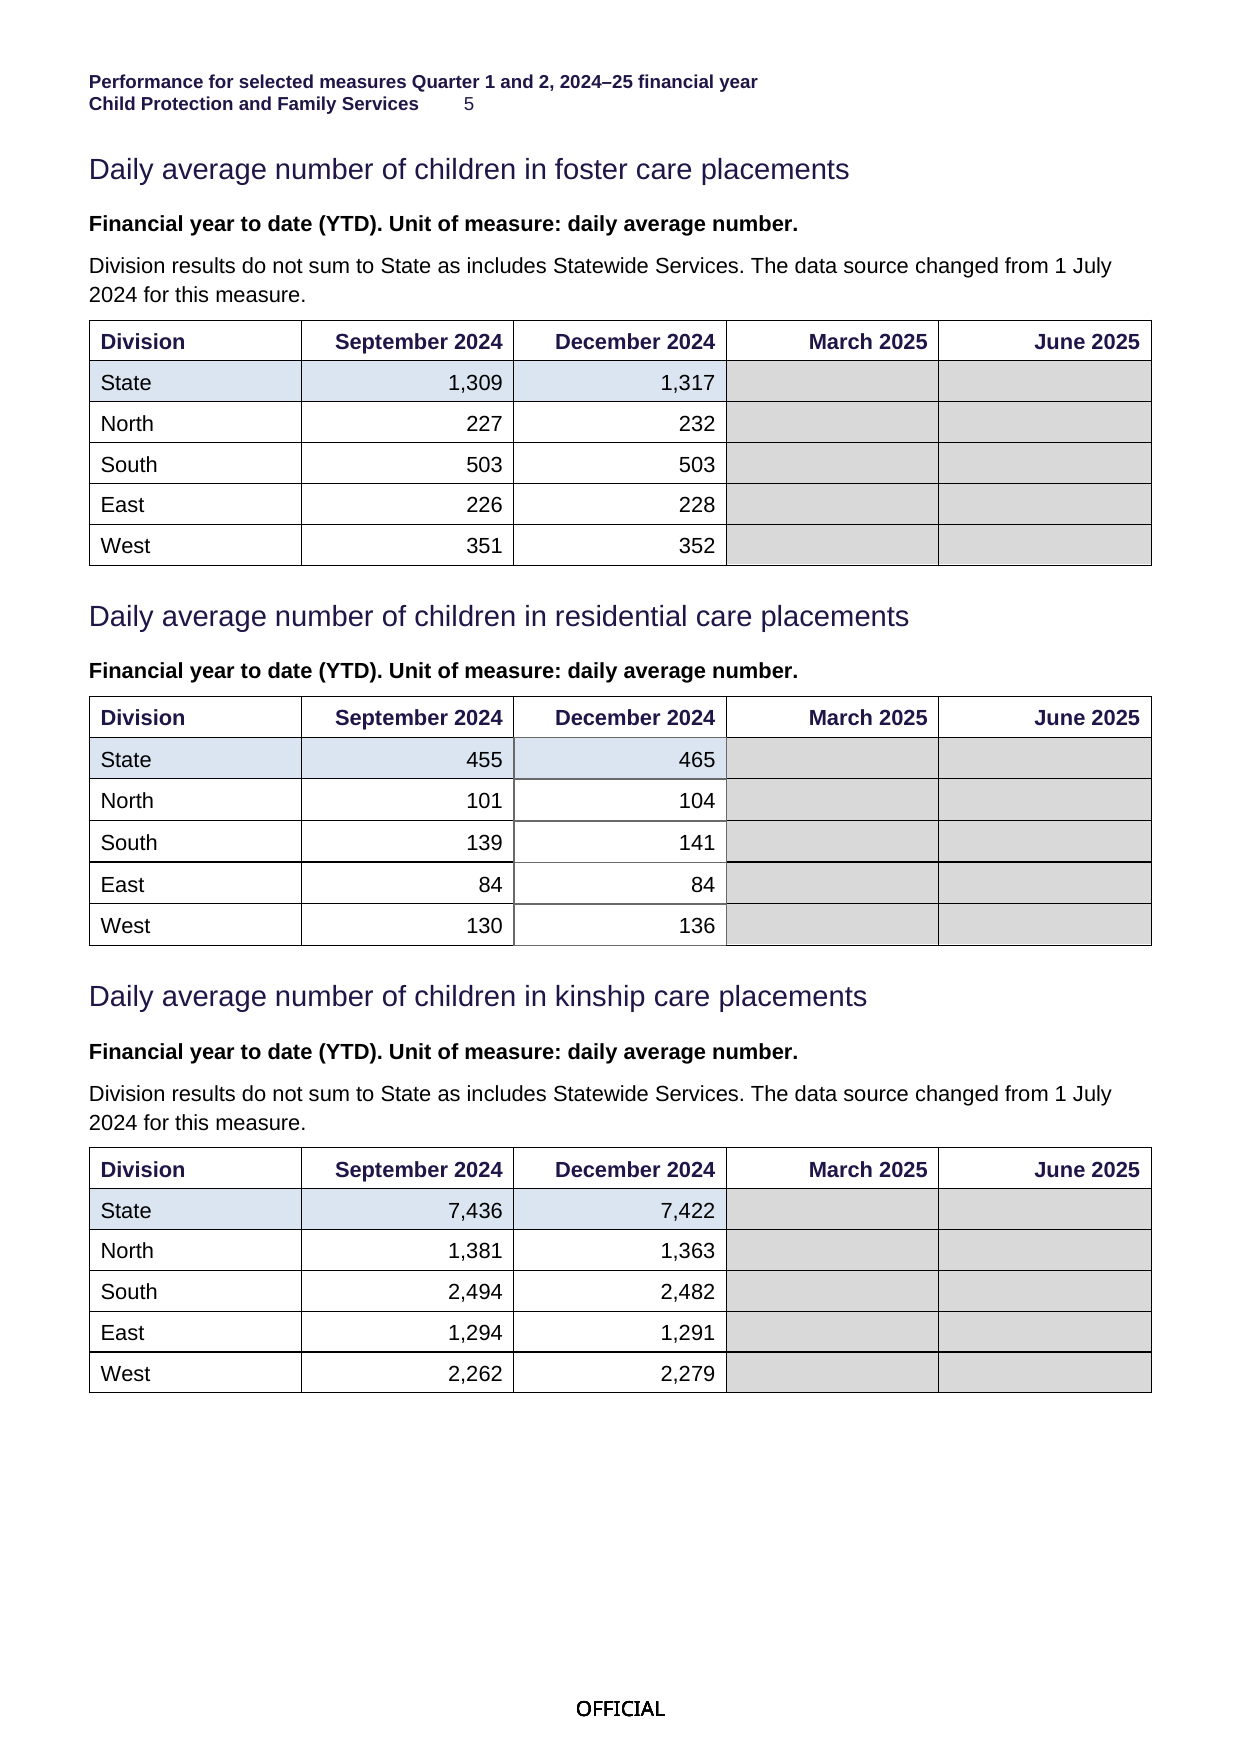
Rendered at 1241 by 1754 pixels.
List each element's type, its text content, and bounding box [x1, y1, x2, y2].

table_cell 84 [302, 863, 513, 903]
table_header September 2024 [302, 697, 513, 737]
table_cell 104 [515, 780, 726, 820]
table_cell 130 [302, 904, 513, 944]
table_cell [939, 738, 1151, 778]
table_header December 2024 [514, 321, 726, 360]
table_cell [939, 1271, 1151, 1311]
table_cell North [90, 1230, 301, 1270]
table_cell [727, 361, 938, 401]
table_cell 351 [302, 525, 513, 564]
table_cell 503 [302, 443, 513, 483]
table_cell [727, 1189, 938, 1229]
subtitle Daily average number of children in kinship care placements [89, 975, 1152, 1013]
text Division results do not sum to State as includes Statewide Services. The data source changed from 1 July 2024 for this measure. [89, 249, 1152, 307]
table_cell 226 [302, 484, 513, 524]
table_cell 1,291 [514, 1312, 726, 1351]
table_header Division [90, 1148, 301, 1188]
table_header March 2025 [727, 697, 938, 737]
table_cell [727, 1353, 938, 1392]
table_cell 1,309 [302, 361, 513, 401]
table_cell State [90, 738, 301, 778]
table_cell 1,317 [514, 361, 726, 401]
table_cell 139 [302, 821, 513, 861]
table_cell West [90, 525, 301, 564]
table_cell [727, 443, 938, 483]
table_cell [939, 863, 1151, 903]
subtitle Daily average number of children in residential care placements [89, 595, 1152, 632]
table_cell 232 [514, 402, 726, 442]
table_cell East [90, 863, 301, 903]
table_cell [939, 525, 1151, 564]
table_cell [939, 402, 1151, 442]
table_cell [939, 361, 1151, 401]
table_cell 227 [302, 402, 513, 442]
table_cell 7,436 [302, 1189, 513, 1229]
table_cell [727, 525, 938, 564]
table_cell [727, 821, 938, 861]
table_cell West [90, 904, 301, 944]
table_cell [939, 443, 1151, 483]
table_header Division [90, 697, 301, 737]
table_cell [727, 904, 938, 944]
table_cell 84 [515, 863, 726, 903]
table_cell 1,381 [302, 1230, 513, 1270]
table_header March 2025 [727, 1148, 938, 1188]
table_header December 2024 [514, 1148, 726, 1188]
table_cell 2,262 [302, 1353, 513, 1392]
table_cell 503 [514, 443, 726, 483]
table_cell [939, 1189, 1151, 1229]
text Financial year to date (YTD). Unit of measure: daily average number. [89, 657, 1152, 683]
table_cell North [90, 402, 301, 442]
table_cell [727, 738, 938, 778]
table_cell East [90, 1312, 301, 1351]
table_cell 1,363 [514, 1230, 726, 1270]
table_cell [727, 863, 938, 903]
table_cell 228 [514, 484, 726, 524]
table_cell [939, 821, 1151, 861]
table_cell 101 [302, 779, 513, 820]
table_header June 2025 [939, 1148, 1151, 1188]
table_cell [939, 779, 1151, 820]
table_cell South [90, 1271, 301, 1311]
table_cell 136 [515, 905, 726, 944]
text Division results do not sum to State as includes Statewide Services. The data source changed from 1 July 2024 for this measure. [89, 1076, 1152, 1135]
table_cell 455 [302, 738, 513, 778]
subtitle Daily average number of children in foster care placements [89, 148, 1152, 185]
table_cell State [90, 361, 301, 401]
table_header June 2025 [939, 321, 1151, 360]
table_cell [727, 1230, 938, 1270]
text Financial year to date (YTD). Unit of measure: daily average number. [89, 1038, 1152, 1064]
table_cell 2,494 [302, 1271, 513, 1311]
table_cell [939, 904, 1151, 944]
table_cell West [90, 1353, 301, 1392]
text Financial year to date (YTD). Unit of measure: daily average number. [89, 210, 1152, 236]
table_header September 2024 [302, 1148, 513, 1188]
table_cell 465 [515, 738, 726, 778]
table_cell [939, 1312, 1151, 1351]
table_cell 1,294 [302, 1312, 513, 1351]
table_cell [727, 484, 938, 524]
table_cell [727, 1271, 938, 1311]
table_cell [727, 1312, 938, 1351]
table_cell 7,422 [514, 1189, 726, 1229]
table_cell State [90, 1189, 301, 1229]
table_cell [939, 1230, 1151, 1270]
table_cell East [90, 484, 301, 524]
table_cell 141 [515, 822, 726, 861]
table_cell [939, 1353, 1151, 1392]
table_cell 2,279 [514, 1353, 726, 1392]
table_header December 2024 [514, 697, 726, 737]
table_header June 2025 [939, 697, 1151, 737]
table_cell South [90, 821, 301, 861]
table_cell [727, 402, 938, 442]
table_cell [939, 484, 1151, 524]
table_header March 2025 [727, 321, 938, 360]
table_cell 352 [514, 525, 726, 564]
table_header September 2024 [302, 321, 513, 360]
table_cell [727, 779, 938, 820]
table_cell South [90, 443, 301, 483]
table_header Division [90, 321, 301, 360]
table_cell 2,482 [514, 1271, 726, 1311]
table_cell North [90, 779, 301, 820]
